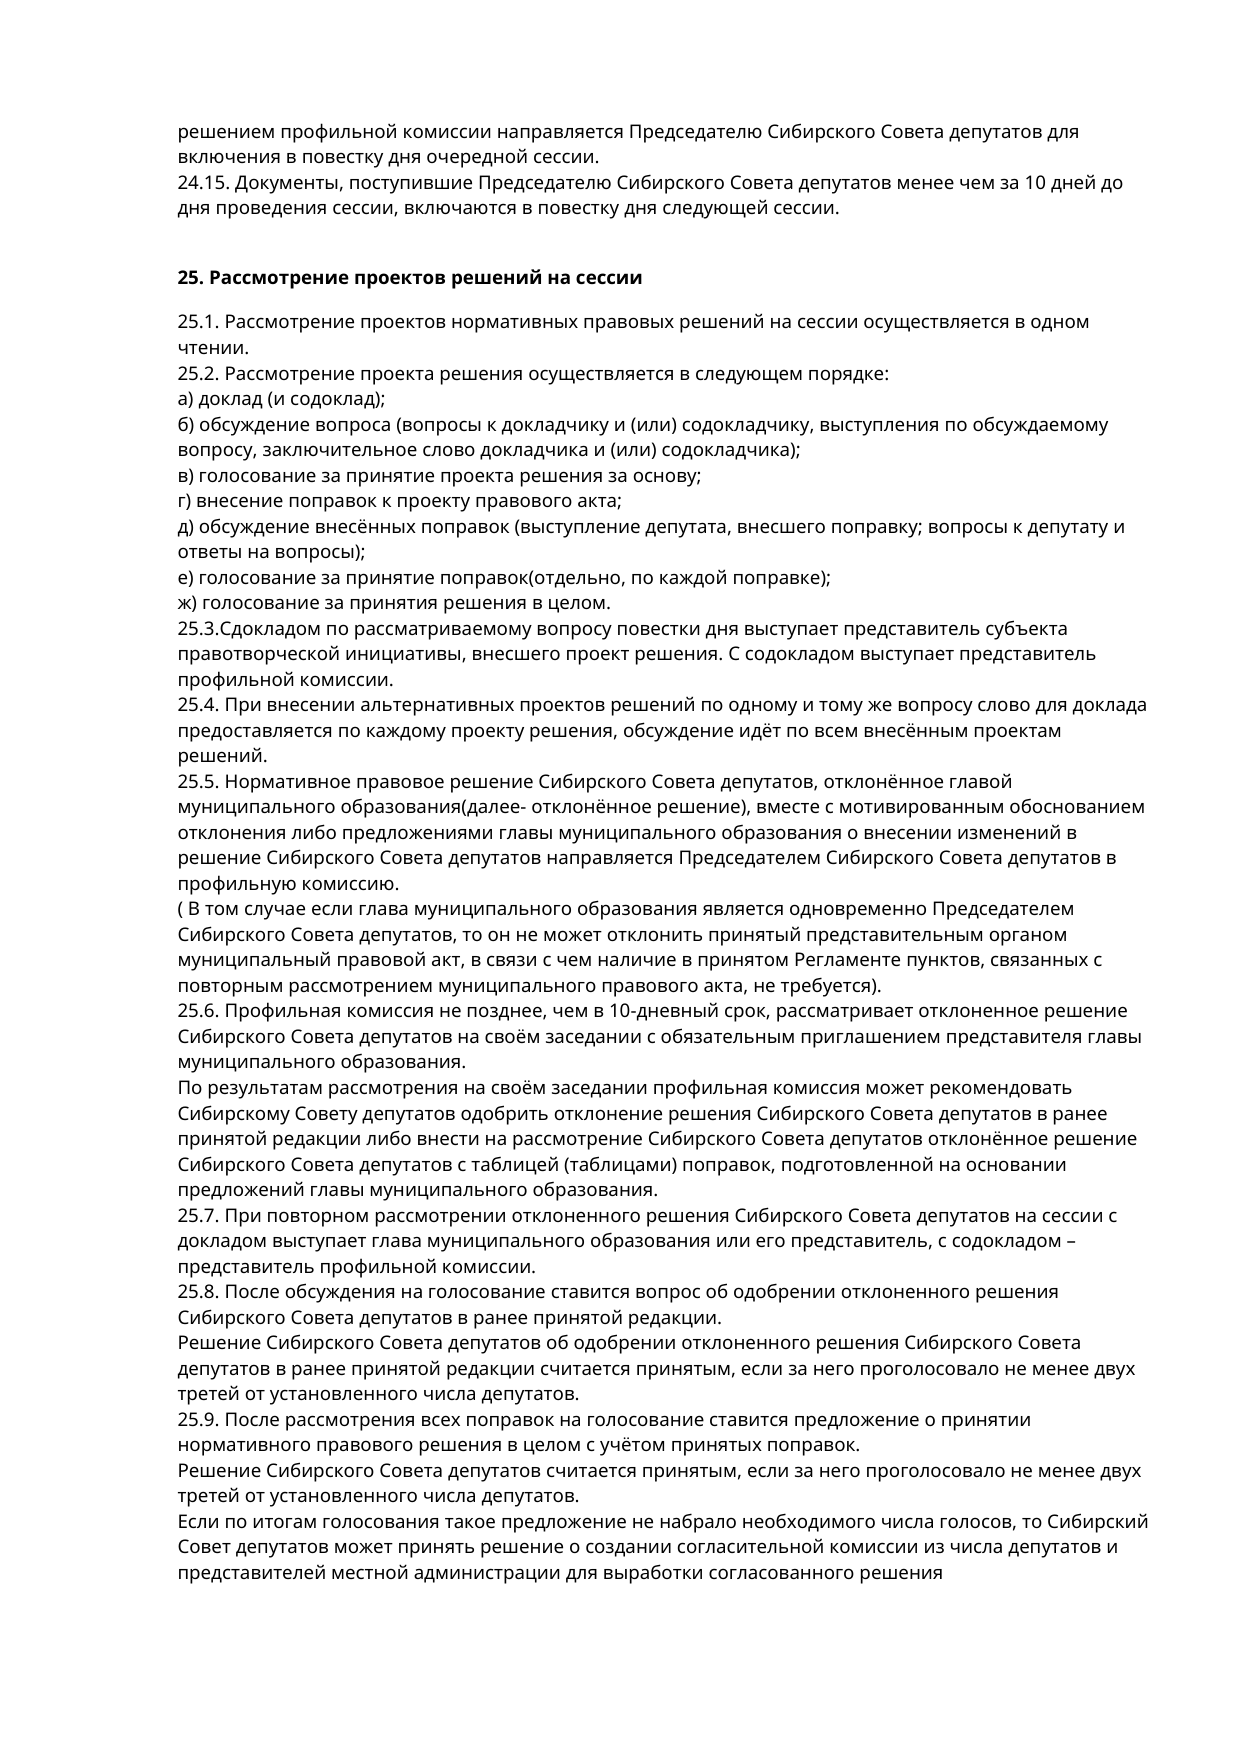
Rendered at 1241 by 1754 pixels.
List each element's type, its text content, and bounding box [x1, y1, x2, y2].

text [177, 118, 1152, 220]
text 25.1. Рассмотрение проектов нормативных правовых решений на сессии осуществляется в одном чтении. 25.2. Рассмотрение проекта решения осуществляется в следующем порядке: а) доклад (и содоклад); б) обсуждение вопроса (вопросы к докладчику и (или) содокладчику, выступления по обсуждаемому вопросу, заключительное слово докладчика и (или) содокладчика); в) голосование за принятие проекта решения за основу; г) внесение поправок к проекту правового акта; д) обсуждение внесённых поправок (выступление депутата, внесшего поправку; вопросы к депутату и ответы на вопросы); е) голосование за принятие поправок(отдельно, по каждой поправке); ж) голосование за принятия решения в целом. 25.3.Сдокладом по рассматриваемому вопросу повестки дня выступает представитель субъекта правотворческой инициативы, внесшего проект решения. С содокладом выступает представитель профильной комиссии. 25.4. При внесении альтернативных проектов решений по одному и тому же вопросу слово для доклада предоставляется по каждому проекту решения, обсуждение идёт по всем внесённым проектам решений. 25.5. Нормативное правовое решение Сибирского Совета депутатов, отклонённое главой муниципального образования(далее- отклонённое решение), вместе с мотивированным обоснованием отклонения либо предложениями главы муниципального образования о внесении изменений в решение Сибирского Совета депутатов направляется Председателем Сибирского Совета депутатов в профильную комиссию. ( В том случае если глава муниципального образования является одновременно Председателем Сибирского Совета депутатов, то он не может отклонить принятый представительным органом муниципальный правовой акт, в связи с чем наличие в принятом Регламенте пунктов, связанных с повторным рассмотрением муниципального правового акта, не требуется). 25.6. Профильная комиссия не позднее, чем в 10-дневный срок, рассматривает отклоненное решение Сибирского Совета депутатов на своём заседании с обязательным приглашением представителя главы муниципального образования. По результатам рассмотрения на своём заседании профильная комиссия может рекомендовать Сибирскому Совету депутатов одобрить отклонение решения Сибирского Совета депутатов в ранее принятой редакции либо внести на рассмотрение Сибирского Совета депутатов отклонённое решение Сибирского Совета депутатов с таблицей (таблицами) поправок, подготовленной на основании предложений главы муниципального образования. 25.7. При повторном рассмотрении отклоненного решения Сибирского Совета депутатов на сессии с докладом выступает глава муниципального образования или его представитель, с содокладом –представитель профильной комиссии. 25.8. После обсуждения на голосование ставится вопрос об одобрении отклоненного решения Сибирского Совета депутатов в ранее принятой редакции. Решение Сибирского Совета депутатов об одобрении отклоненного решения Сибирского Совета депутатов в ранее принятой редакции считается принятым, если за него проголосовало не менее двух третей от установленного числа депутатов. 25.9. После рассмотрения всех поправок на голосование ставится предложение о принятии нормативного правового решения в целом с учётом принятых поправок. Решение Сибирского Совета депутатов считается принятым, если за него проголосовало не менее двух третей от установленного числа депутатов. Если по итогам голосования такое предложение не набрало необходимого числа голосов, то Сибирский Совет депутатов может принять решение о создании согласительной комиссии из числа депутатов и представителей местной администрации для выработки согласованного решения [177, 309, 1152, 1585]
text 25. Рассмотрение проектов решений на сессии [177, 239, 1152, 290]
